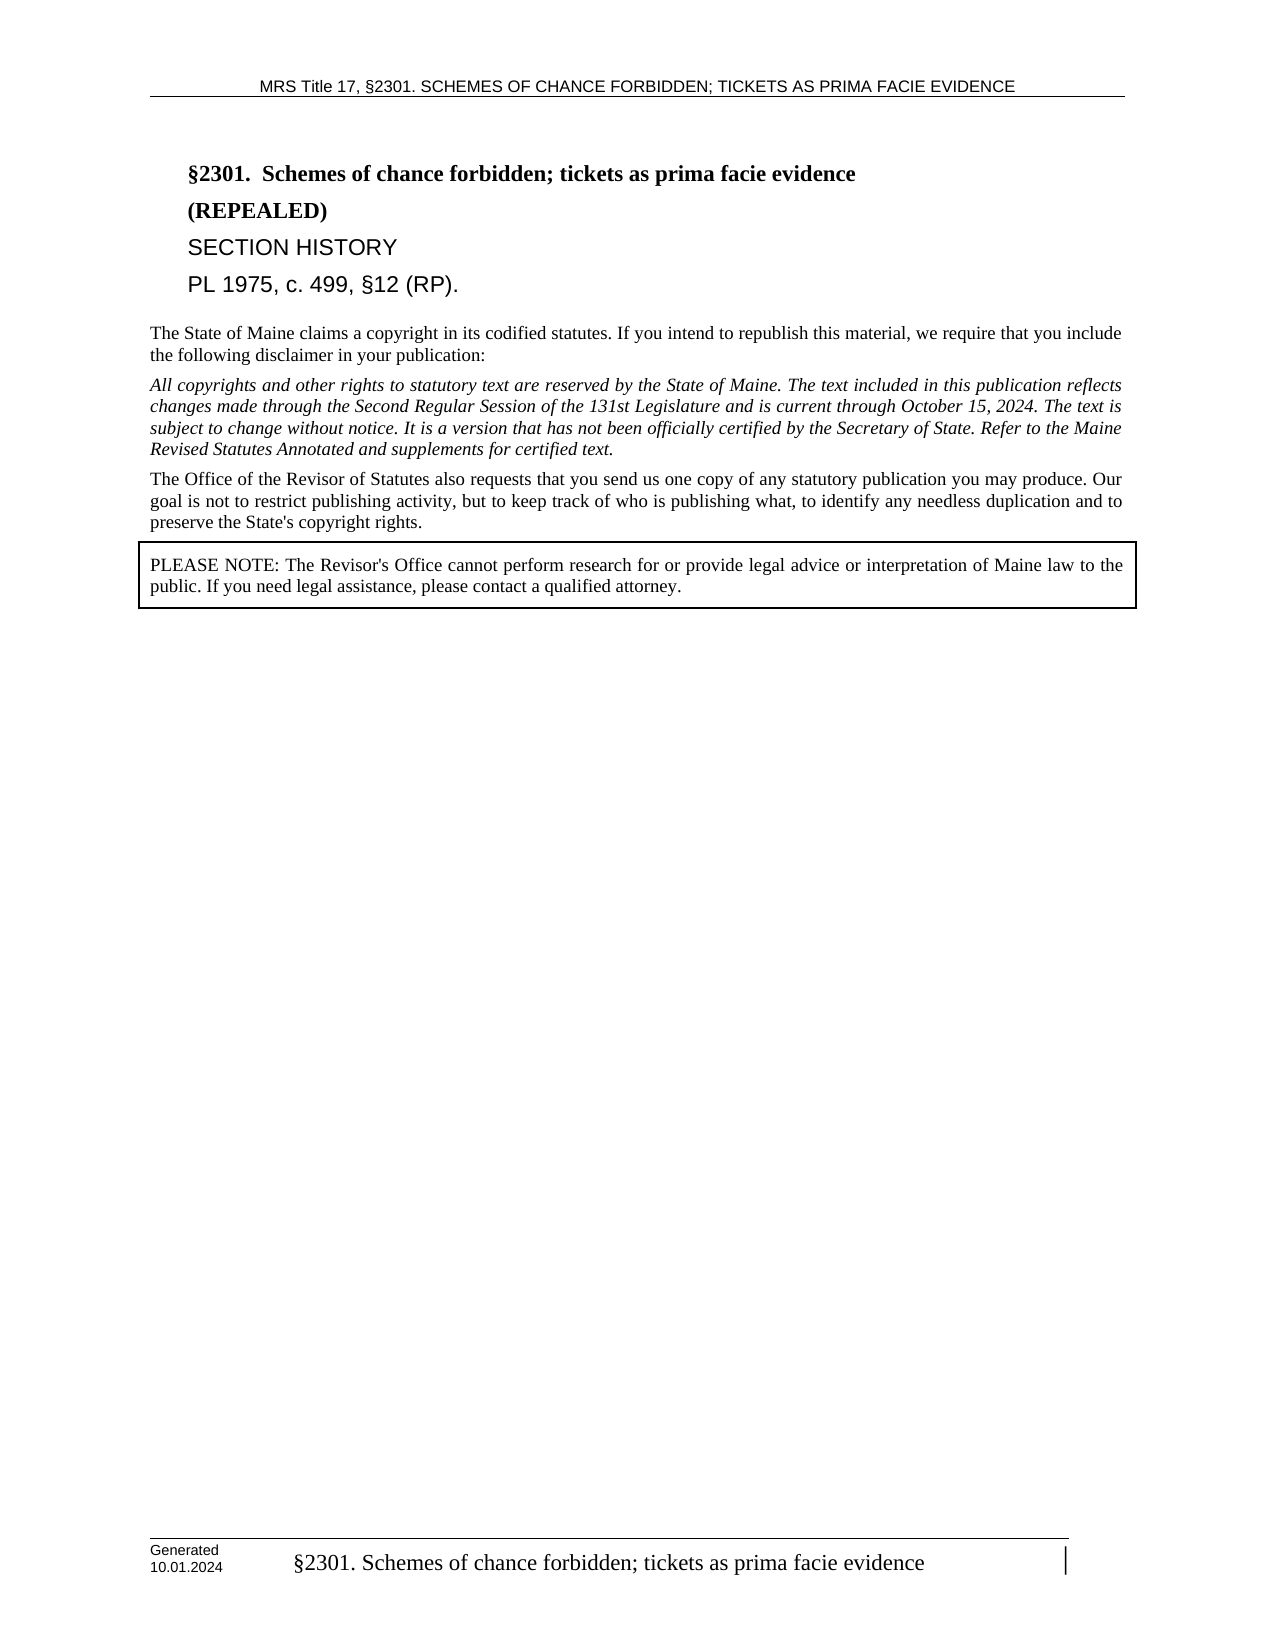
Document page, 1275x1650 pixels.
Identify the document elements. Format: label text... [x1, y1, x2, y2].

text (REPEALED) [187, 197, 1125, 223]
text All copyrights and other rights to statutory text are reserved by the State of Maine. The text included in this publication reflects changes made through the Second Regular Session of the 131st Legislature and is current through October 15, 2024 . The text is subject to change without notice. It is a version that has not been officially certified by the Secretary of State. Refer to the Maine Revised Statutes Annotated and supplements for certified text. [150, 373, 1125, 460]
text The State of Maine claims a copyright in its codified statutes. If you intend to republish this material, we require that you include the following disclaimer in your publication: [150, 322, 1125, 365]
text PL 1975, c. 499, §12 (RP). [187, 271, 1125, 297]
text SECTION HISTORY [187, 234, 1125, 260]
text PLEASE NOTE: The Revisor's Office cannot perform research for or provide legal advice or interpretation of Maine law to the public. If you need legal assistance, please contact a qualified attorney. [140, 543, 1135, 607]
text The Office of the Revisor of Statutes also requests that you send us one copy of any statutory publication you may produce. Our goal is not to restrict publishing activity, but to keep track of who is publishing what, to identify any needless duplication and to preserve the State's copyright rights. [150, 468, 1125, 533]
text §2301. Schemes of chance forbidden; tickets as prima facie evidence [187, 160, 1125, 187]
